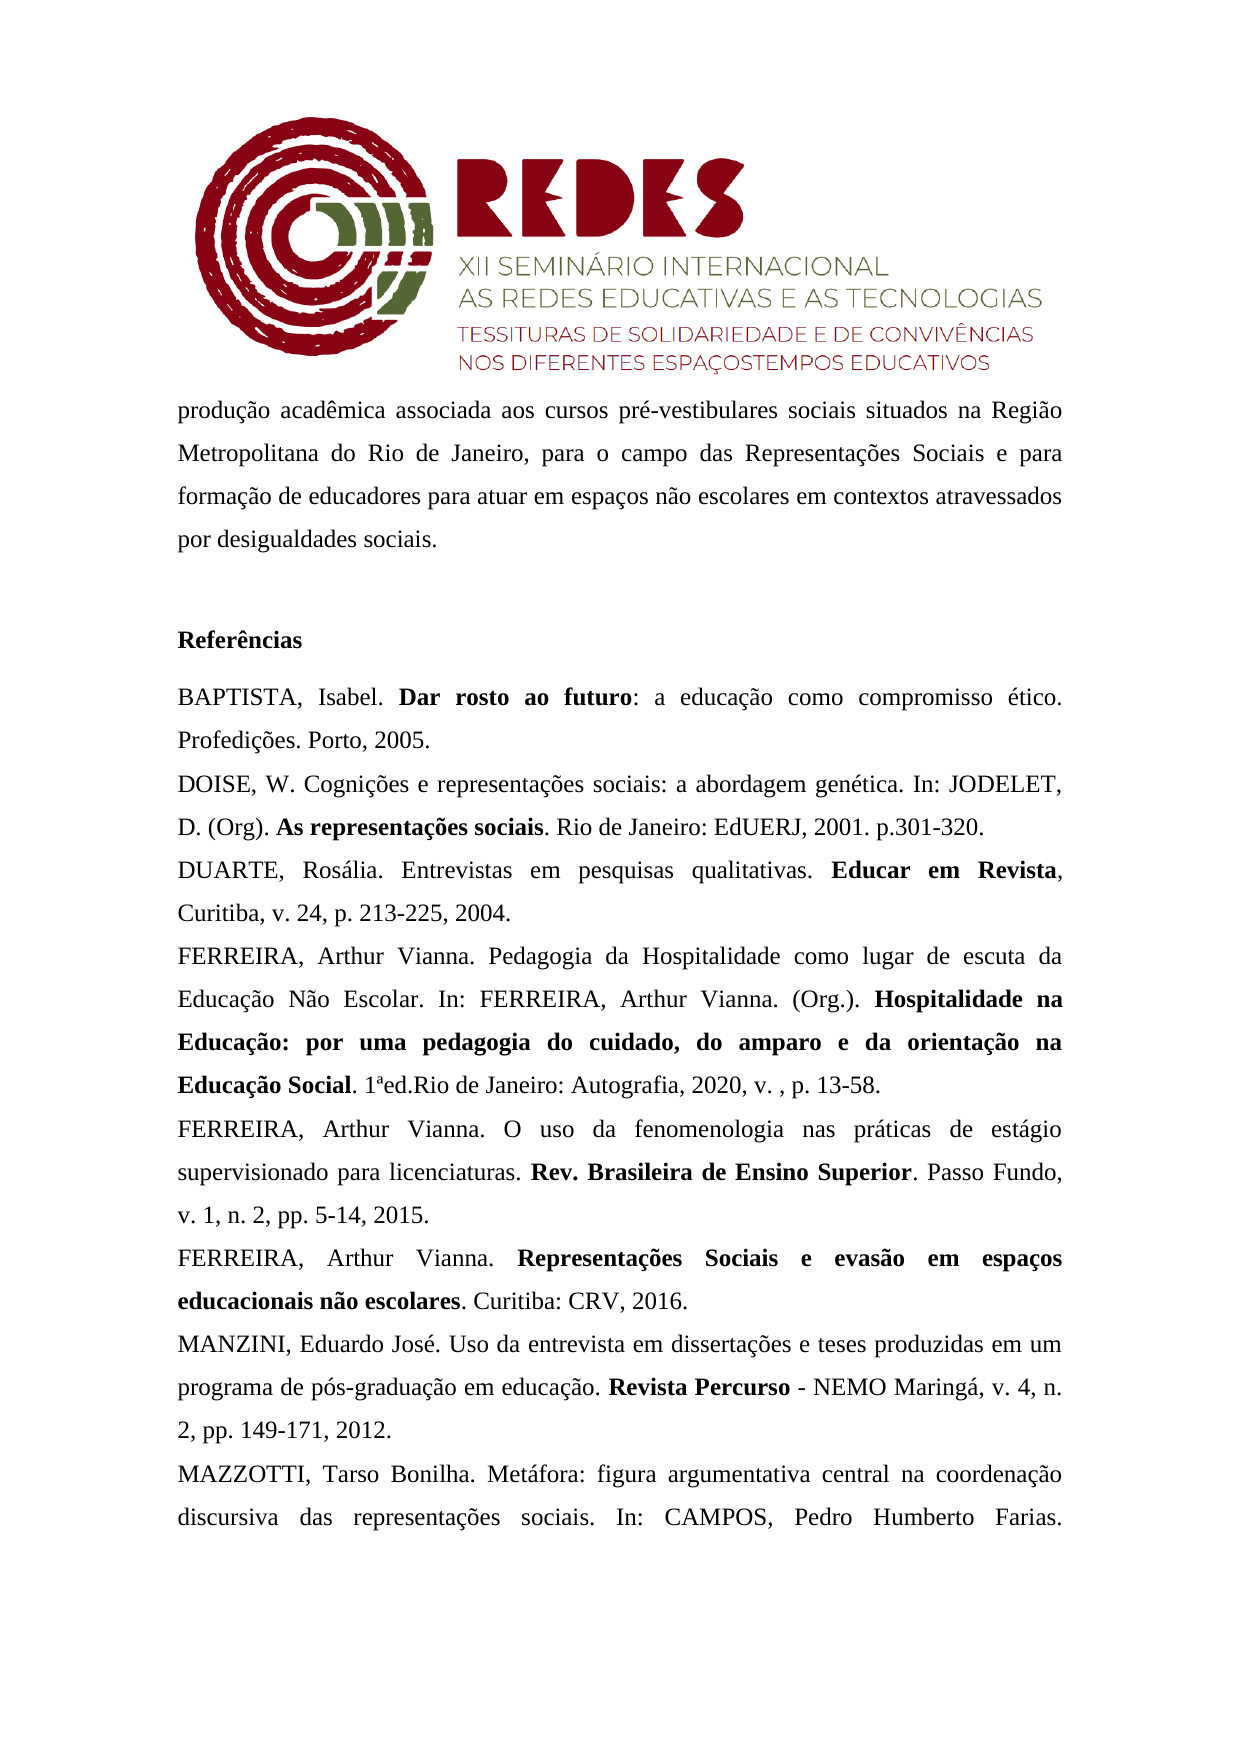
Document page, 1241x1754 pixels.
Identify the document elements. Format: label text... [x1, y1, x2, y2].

text MANZINI, Eduardo José. Uso da entrevista em dissertações e teses produzidas em um programa de pós-graduação em educação. Revista Percurso - NEMO Maringá, v. 4, n. 2, pp. 149-171, 2012. [177, 1329, 1063, 1444]
text FERREIRA, Arthur Vianna. O uso da fenomenologia nas práticas de estágio supervisionado para licenciaturas. Rev. Brasileira de Ensino Superior. Passo Fundo, v. 1, n. 2, pp. 5-14, 2015. [177, 1114, 1063, 1229]
text DOISE, W. Cognições e representações sociais: a abordagem genética. In: JODELET, D. (Org). As representações sociais. Rio de Janeiro: EdUERJ, 2001. p.301-320. [177, 769, 1063, 841]
text FERREIRA, Arthur Vianna. Pedagogia da Hospitalidade como lugar de escuta da Educação Não Escolar. In: FERREIRA, Arthur Vianna. (Org.). Hospitalidade na Educação: por uma pedagogia do cuidado, do amparo e da orientação na Educação Social. 1ªed.Rio de Janeiro: Autografia, 2020, v. , p. 13-58. [177, 941, 1063, 1099]
text FERREIRA, Arthur Vianna. Representações Sociais e evasão em espaços educacionais não escolares. Curitiba: CRV, 2016. [177, 1243, 1063, 1315]
picture [177, 104, 1063, 395]
text BAPTISTA, Isabel. Dar rosto ao futuro: a educação como compromisso ético. Profedições. Porto, 2005. [177, 682, 1063, 754]
text DUARTE, Rosália. Entrevistas em pesquisas qualitativas. Educar em Revista, Curitiba, v. 24, p. 213-225, 2004. [177, 855, 1063, 927]
text Referências [177, 625, 1063, 654]
